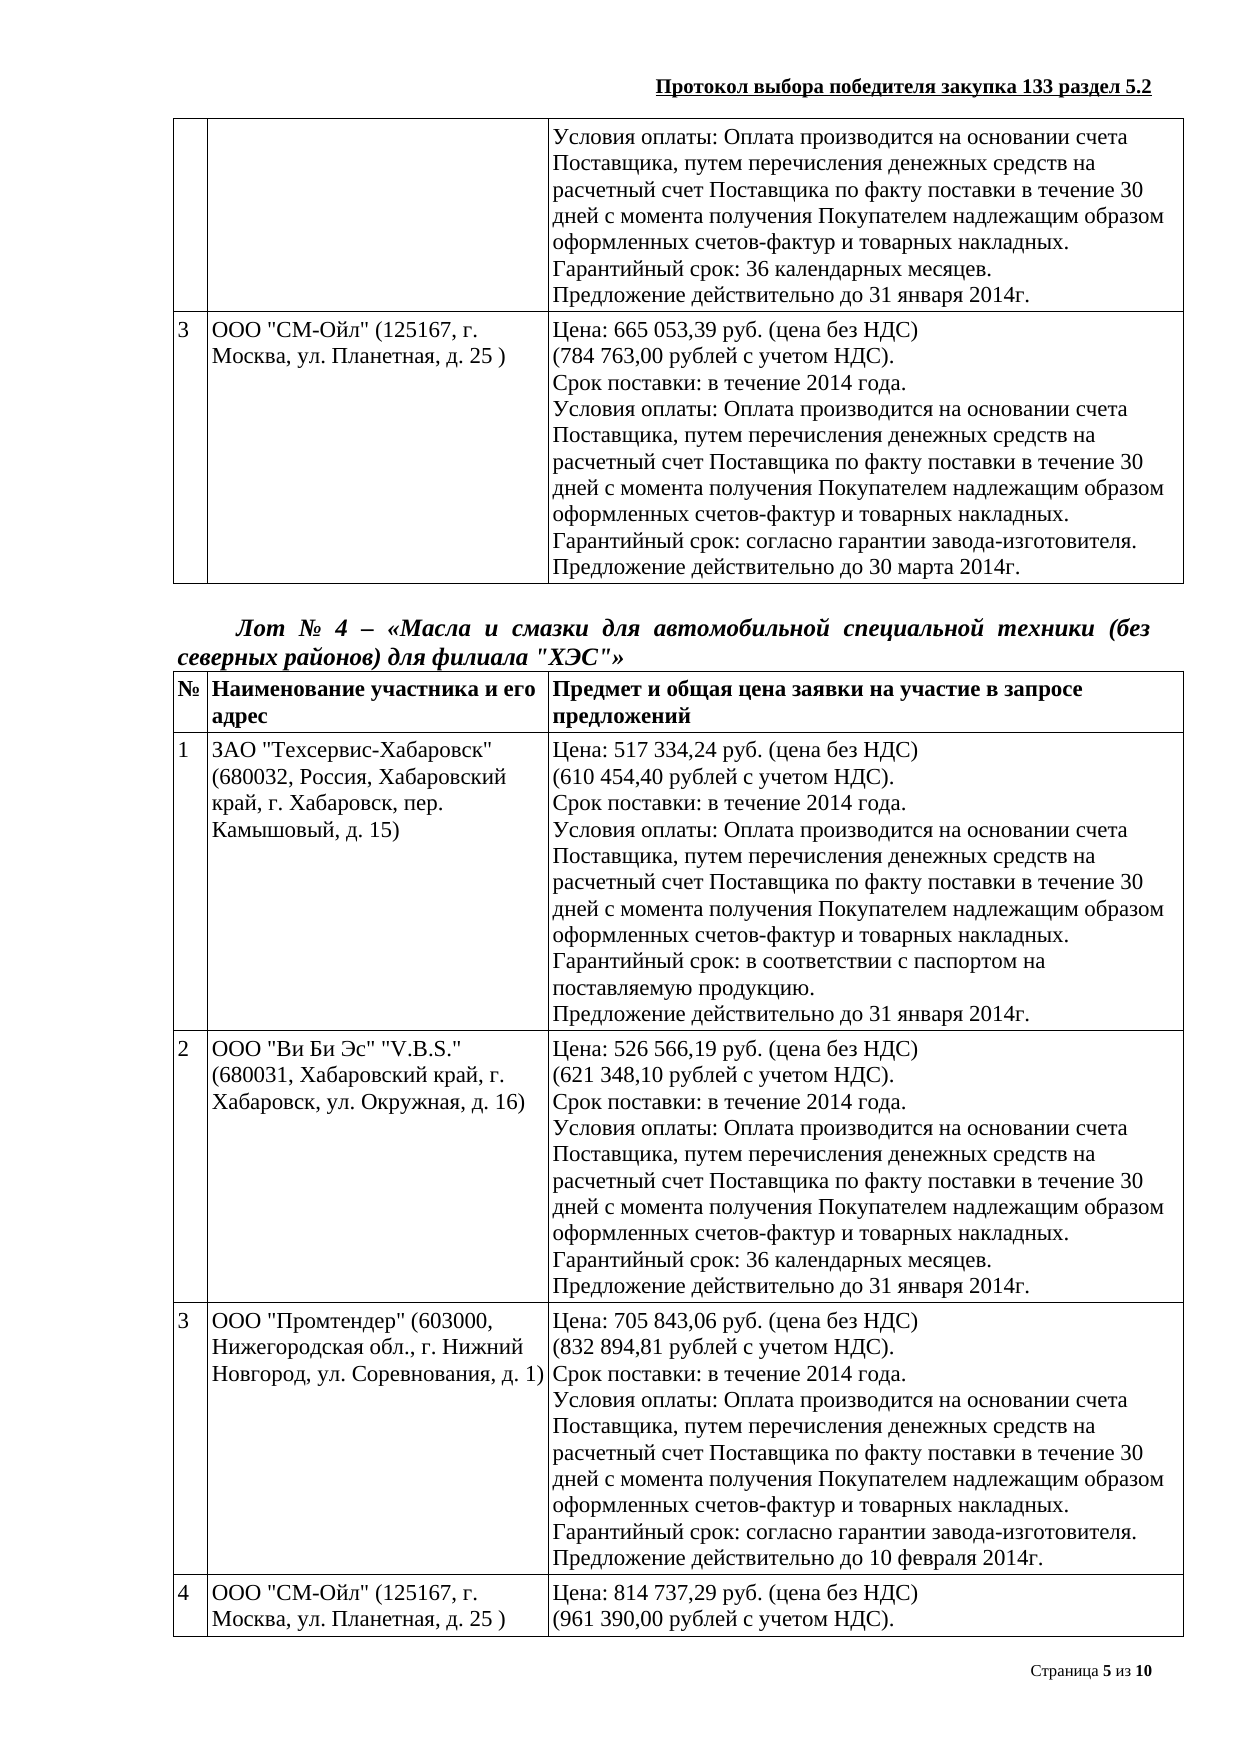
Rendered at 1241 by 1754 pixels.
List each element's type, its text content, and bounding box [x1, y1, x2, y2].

table_cell ООО "Промтендер" (603000, Нижегородская обл., г. Нижний Новгород, ул. Соревнования, д. 1) [208, 1303, 548, 1574]
table_cell 3 [174, 1303, 207, 1574]
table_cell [208, 1575, 548, 1636]
table_cell Цена: 665 053,39 руб. (цена без НДС) (784 763,00 рублей с учетом НДС). Срок поставки: в течение 2014 года. Условия оплаты: Оплата производится на основании счета Поставщика, путем перечисления денежных средств на расчетный счет Поставщика по факту поставки в течение 30 дней с момента получения Покупателем надлежащим образом оформленных счетов-фактур и товарных накладных. Гарантийный срок: согласно гарантии завода-изготовителя. Предложение действительно до 30 марта 2014г. [549, 312, 1183, 583]
table_cell 4 [174, 1575, 207, 1636]
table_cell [208, 119, 548, 311]
table_cell ООО "Ви Би Эс" "V.B.S." (680031, Хабаровский край, г. Хабаровск, ул. Окружная, д. 16) [208, 1031, 548, 1302]
table_header Наименование участника и его адрес [208, 672, 548, 732]
table_cell 2 [174, 119, 207, 311]
table_cell 3 [174, 312, 207, 583]
table_cell ООО "СМ-Ойл" (125167, г. Москва, ул. Планетная, д. 25 ) [208, 312, 548, 583]
table_header № [174, 672, 207, 732]
table_cell Цена: 526 566,19 руб. (цена без НДС) (621 348,10 рублей с учетом НДС). Срок поставки: в течение 2014 года. Условия оплаты: Оплата производится на основании счета Поставщика, путем перечисления денежных средств на расчетный счет Поставщика по факту поставки в течение 30 дней с момента получения Покупателем надлежащим образом оформленных счетов-фактур и товарных накладных. Гарантийный срок: 36 календарных месяцев. Предложение действительно до 31 января 2014г. [549, 1031, 1183, 1302]
table_cell Цена: 705 843,06 руб. (цена без НДС) (832 894,81 рублей с учетом НДС). Срок поставки: в течение 2014 года. Условия оплаты: Оплата производится на основании счета Поставщика, путем перечисления денежных средств на расчетный счет Поставщика по факту поставки в течение 30 дней с момента получения Покупателем надлежащим образом оформленных счетов-фактур и товарных накладных. Гарантийный срок: согласно гарантии завода-изготовителя. Предложение действительно до 10 февраля 2014г. [549, 1303, 1183, 1574]
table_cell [549, 1575, 1183, 1636]
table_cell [549, 119, 1183, 311]
table_cell 1 [174, 733, 207, 1030]
text Лот № 4 – «Масла и смазки для автомобильной специальной техники (без северных районов) для филиала "ХЭС"» [177, 613, 1152, 671]
table_cell ЗАО "Техсервис-Хабаровск" (680032, Россия, Хабаровский край, г. Хабаровск, пер. Камышовый, д. 15) [208, 733, 548, 1030]
table_cell 2 [174, 1031, 207, 1302]
table_header Предмет и общая цена заявки на участие в запросе предложений [549, 672, 1183, 732]
table_cell Цена: 517 334,24 руб. (цена без НДС) (610 454,40 рублей с учетом НДС). Срок поставки: в течение 2014 года. Условия оплаты: Оплата производится на основании счета Поставщика, путем перечисления денежных средств на расчетный счет Поставщика по факту поставки в течение 30 дней с момента получения Покупателем надлежащим образом оформленных счетов-фактур и товарных накладных. Гарантийный срок: в соответствии с паспортом на поставляемую продукцию. Предложение действительно до 31 января 2014г. [549, 733, 1183, 1030]
